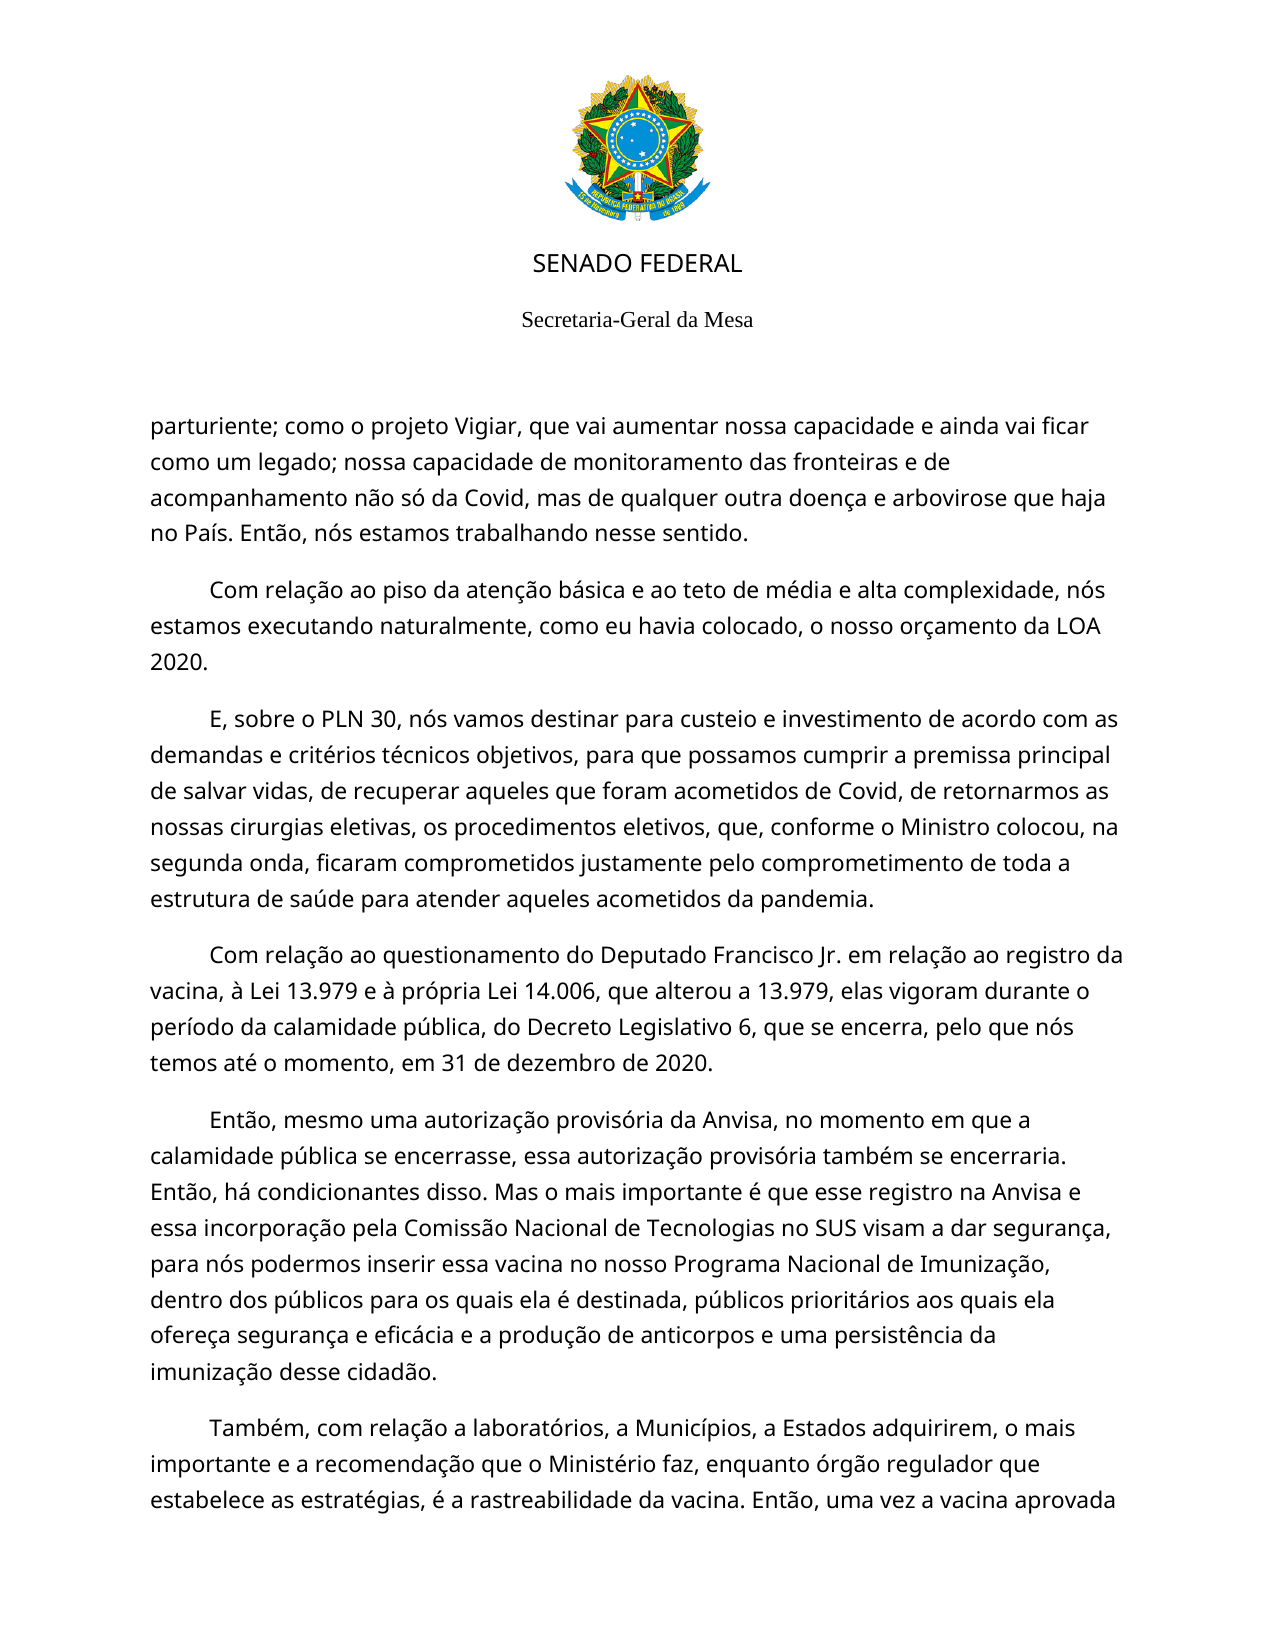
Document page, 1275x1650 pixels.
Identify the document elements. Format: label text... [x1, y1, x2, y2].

text Com relação ao piso da atenção básica e ao teto de média e alta complexidade, nós estamos executando naturalmente, como eu havia colocado, o nosso orçamento da LOA 2020. [150, 574, 1125, 677]
text E, sobre o PLN 30, nós vamos destinar para custeio e investimento de acordo com as demandas e critérios técnicos objetivos, para que possamos cumprir a premissa principal de salvar vidas, de recuperar aqueles que foram acometidos de Covid, de retornarmos as nossas cirurgias eletivas, os procedimentos eletivos, que, conforme o Ministro colocou, na segunda onda, ficaram comprometidos justamente pelo comprometimento de toda a estrutura de saúde para atender aqueles acometidos da pandemia. [150, 703, 1125, 914]
text Com relação ao questionamento do Deputado Francisco Jr. em relação ao registro da vacina, à Lei 13.979 e à própria Lei 14.006, que alterou a 13.979, elas vigoram durante o período da calamidade pública, do Decreto Legislativo 6, que se encerra, pelo que nós temos até o momento, em 31 de dezembro de 2020. [150, 939, 1125, 1078]
picture [564, 75, 711, 221]
text Então, mesmo uma autorização provisória da Anvisa, no momento em que a calamidade pública se encerrasse, essa autorização provisória também se encerraria. Então, há condicionantes disso. Mas o mais importante é que esse registro na Anvisa e essa incorporação pela Comissão Nacional de Tecnologias no SUS visam a dar segurança, para nós podermos inserir essa vacina no nosso Programa Nacional de Imunização, dentro dos públicos para os quais ela é destinada, públicos prioritários aos quais ela ofereça segurança e eficácia e a produção de anticorpos e uma persistência da imunização desse cidadão. [150, 1104, 1125, 1387]
